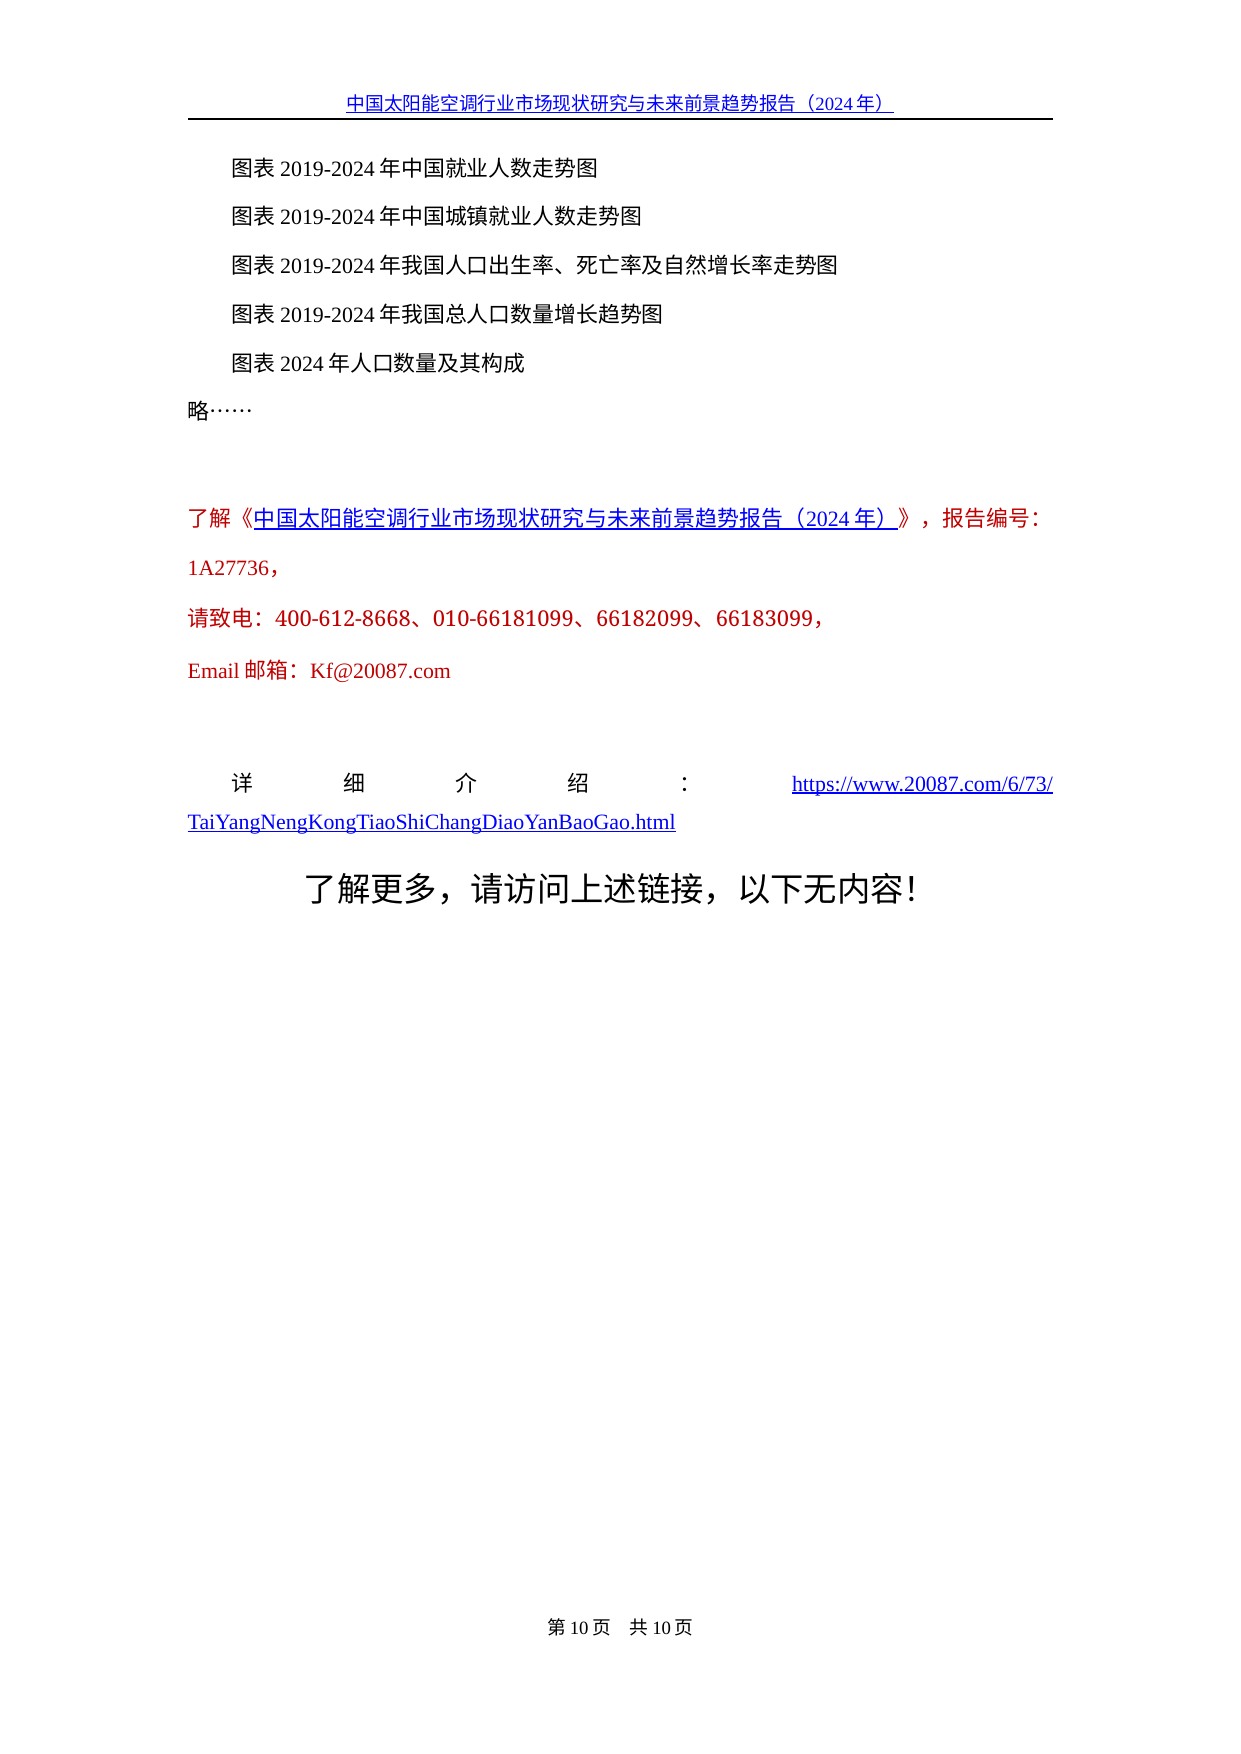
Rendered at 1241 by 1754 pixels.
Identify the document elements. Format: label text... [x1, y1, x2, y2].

text 请致电：400-612-8668、010-66181099、66182099、66183099， [187, 601, 1053, 633]
text Email邮箱：Kf@20087.com [187, 652, 1053, 685]
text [187, 150, 1053, 426]
text 详细介绍：https://www.20087.com/6/73/TaiYangNengKongTiaoShiChangDiaoYanBaoGao.html [187, 765, 1053, 838]
text 了解《中国太阳能空调行业市场现状研究与未来前景趋势报告（2024年）》，报告编号：1A27736， [187, 500, 1053, 582]
title 了解更多，请访问上述链接，以下无内容！ [187, 854, 1053, 919]
